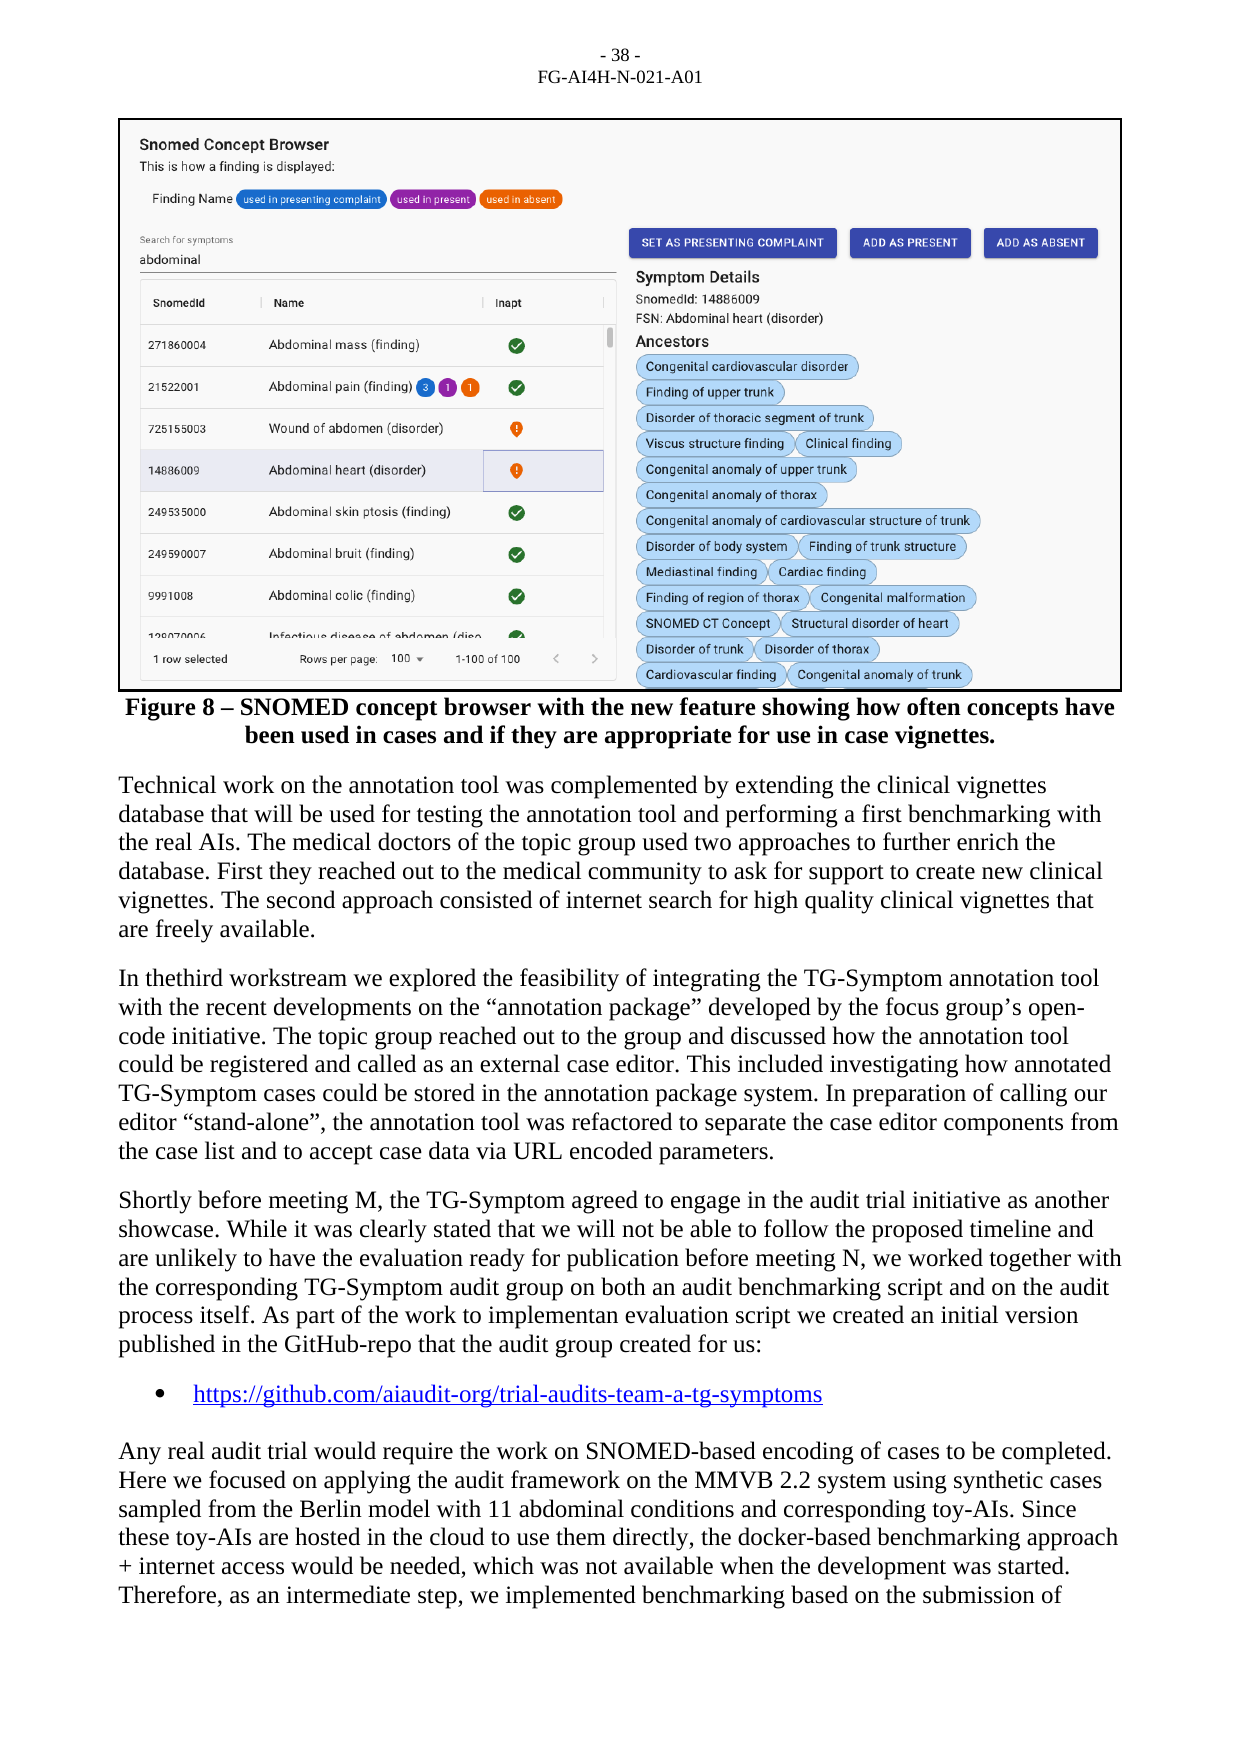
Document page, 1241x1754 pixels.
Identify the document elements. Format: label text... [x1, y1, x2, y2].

text Figure 8 – SNOMED concept browser with the new feature showing how often concepts have been used in cases and if they are appropriate for use in case vignettes. [118, 692, 1122, 749]
picture [120, 120, 1120, 689]
list https://github.com/aiaudit-org/trial-audits-team-a-tg-symptoms [156, 1379, 1122, 1407]
text In thethird workstream we explored the feasibility of integrating the TG-Symptom annotation tool with the recent developments on the “annotation package” developed by the focus group’s open-code initiative. The topic group reached out to the group and discussed how the annotation tool could be registered and called as an external case editor. This included investigating how annotated TG-Symptom cases could be stored in the annotation package system. In preparation of calling our editor “stand-alone”, the annotation tool was refactored to separate the case editor components from the case list and to accept case data via URL encoded parameters. [118, 963, 1122, 1164]
text Shortly before meeting M, the TG-Symptom agreed to engage in the audit trial initiative as another showcase. While it was clearly stated that we will not be able to follow the proposed timeline and are unlikely to have the evaluation ready for publication before meeting N, we worked together with the corresponding TG-Symptom audit group on both an audit benchmarking script and on the audit process itself. As part of the work to implementan evaluation script we created an initial version published in the GitHub-repo that the audit group created for us: [118, 1185, 1122, 1358]
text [118, 1436, 1122, 1609]
text Technical work on the annotation tool was complemented by extending the clinical vignettes database that will be used for testing the annotation tool and performing a first benchmarking with the real AIs. The medical doctors of the topic group used two approaches to further enrich the database. First they reached out to the medical community to ask for support to create new clinical vignettes. The second approach consisted of internet search for high quality clinical vignettes that are freely available. [118, 770, 1122, 942]
